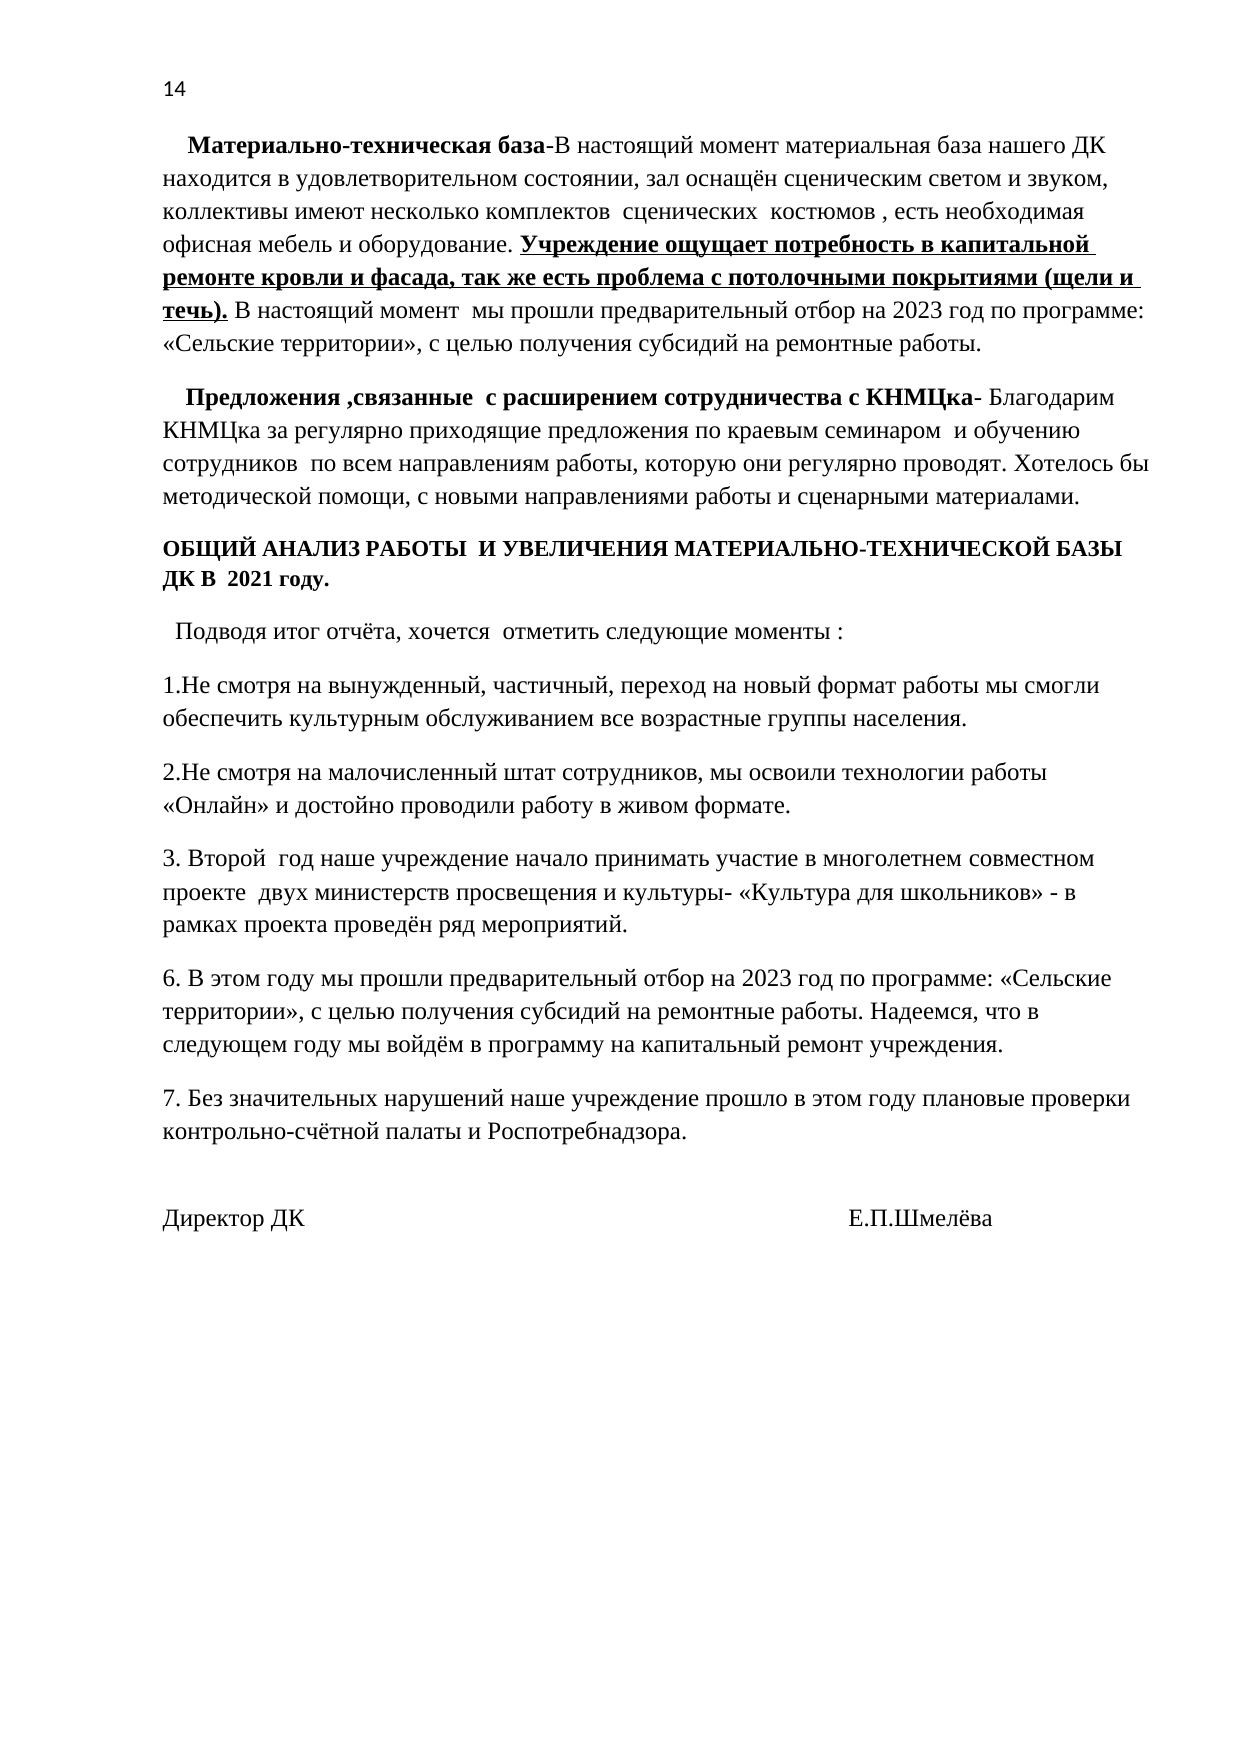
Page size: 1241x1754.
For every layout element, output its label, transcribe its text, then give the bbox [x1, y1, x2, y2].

text Предложения ,связанные с расширением сотрудничества с КНМЦка- Благодарим КНМЦка за регулярно приходящие предложения по краевым семинаром и обучению сотрудников по всем направлениям работы, которую они регулярно проводят. Хотелось бы методической помощи, с новыми направлениями работы и сценарными материалами. [162, 382, 1152, 509]
text Материально-техническая база-В настоящий момент материальная база нашего ДК находится в удовлетворительном состоянии, зал оснащён сценическим светом и звуком, коллективы имеют несколько комплектов сценических костюмов , есть необходимая офисная мебель и оборудование. Учреждение ощущает потребность в капитальной ремонте кровли и фасада, так же есть проблема с потолочными покрытиями (щели и течь). В настоящий момент мы прошли предварительный отбор на 2023 год по программе: «Сельские территории», с целью получения субсидий на ремонтные работы. [162, 130, 1152, 357]
text Директор ДК Е.П.Шмелёва [162, 1203, 1152, 1232]
text ОБЩИЙ АНАЛИЗ РАБОТЫ И УВЕЛИЧЕНИЯ МАТЕРИАЛЬНО-ТЕХНИЧЕСКОЙ БАЗЫ ДК В 2021 году. [162, 535, 1152, 591]
text Подводя итог отчёта, хочется отметить следующие моменты : [162, 616, 1152, 645]
text 2.Не смотря на малочисленный штат сотрудников, мы освоили технологии работы «Онлайн» и достойно проводили работу в живом формате. [162, 757, 1152, 818]
text 6. В этом году мы прошли предварительный отбор на 2023 год по программе: «Сельские территории», с целью получения субсидий на ремонтные работы. Надеемся, что в следующем году мы войдём в программу на капитальный ремонт учреждения. [162, 963, 1152, 1058]
text 1.Не смотря на вынужденный, частичный, переход на новый формат работы мы смогли обеспечить культурным обслуживанием все возрастные группы населения. [162, 670, 1152, 732]
text 7. Без значительных нарушений наше учреждение прошло в этом году плановые проверки контрольно-счётной палаты и Роспотребнадзора. [162, 1083, 1152, 1145]
text 3. Второй год наше учреждение начало принимать участие в многолетнем совместном проекте двух министерств просвещения и культуры- «Культура для школьников» - в рамках проекта проведён ряд мероприятий. [162, 843, 1152, 938]
